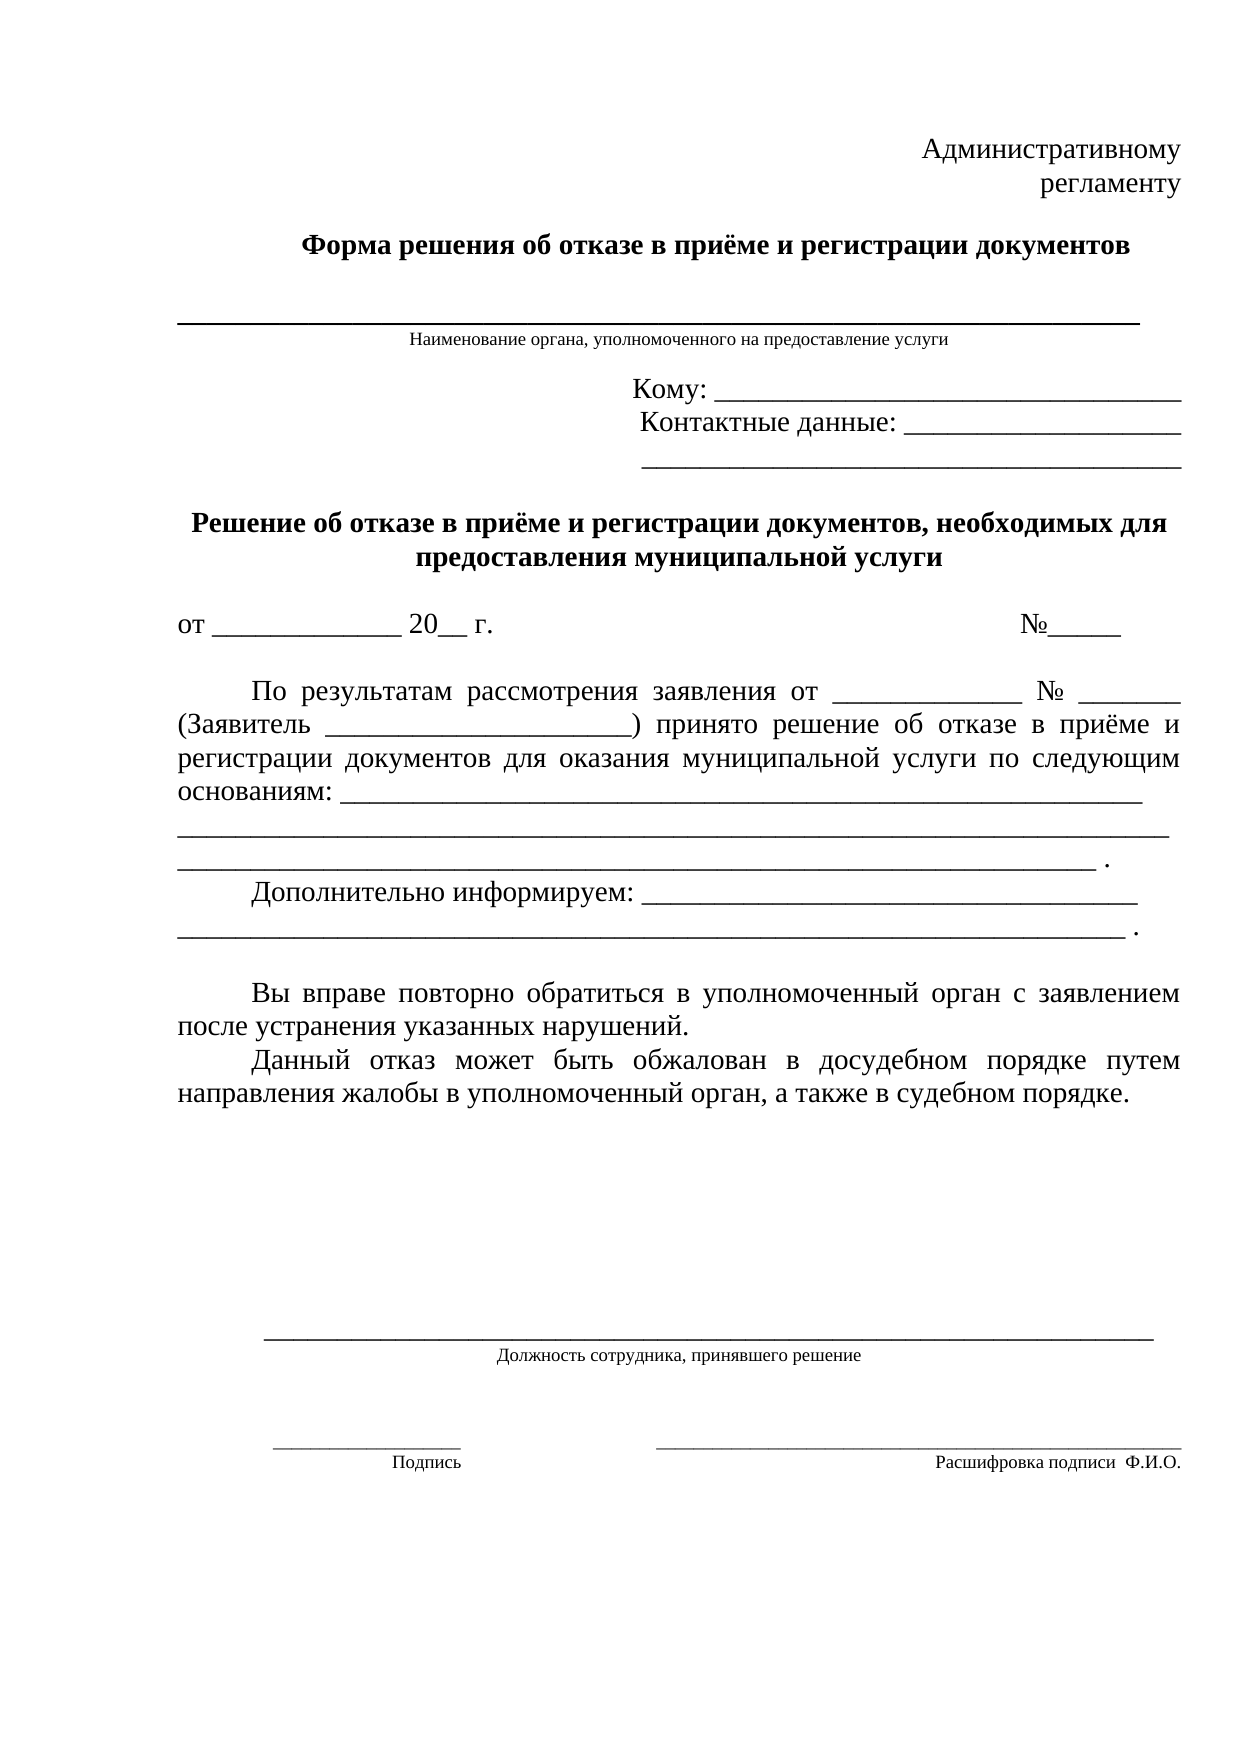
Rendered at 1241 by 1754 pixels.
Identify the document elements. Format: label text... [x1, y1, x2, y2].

text от _____________ 20__ г. №_____ [177, 606, 1181, 639]
text Дополнительно информируем: __________________________________ _________________________________________________________________ . [177, 874, 1181, 941]
text _____________________________________________________________ Должность сотрудника, принявшего решение [177, 1310, 1181, 1365]
text регламенту [177, 165, 1181, 198]
text Форма решения об отказе в приёме и регистрации документов [177, 227, 1181, 261]
text Решение об отказе в приёме и регистрации документов, необходимых для предоставления муниципальной услуги [177, 505, 1181, 572]
text По результатам рассмотрения заявления от _____________ № _______ (Заявитель _____________________) принято решение об отказе в приёме и регистрации документов для оказания муниципальной услуги по следующим основаниям: _______________________________________________________ [177, 673, 1181, 807]
text Административному [177, 131, 1181, 165]
text Данный отказ может быть обжалован в досудебном порядке путем направления жалобы в уполномоченный орган, а также в судебном порядке. [177, 1042, 1181, 1109]
text Вы вправе повторно обратиться в уполномоченный орган с заявлением после устранения указанных нарушений. [177, 975, 1181, 1042]
text ___________________________________________________________________________________________________________________________________ . [177, 807, 1181, 874]
text Наименование органа, уполномоченного на предоставление услуги [177, 328, 1181, 349]
text _____________________________________ [177, 438, 1181, 472]
text Контактные данные: ___________________ [177, 404, 1181, 438]
text ____________________ ________________________________________________________ Подпись Расшифровка подписи Ф.И.О. [177, 1430, 1181, 1473]
text Кому: ________________________________ [177, 371, 1181, 404]
text __________________________________________________________________ [177, 294, 1181, 328]
